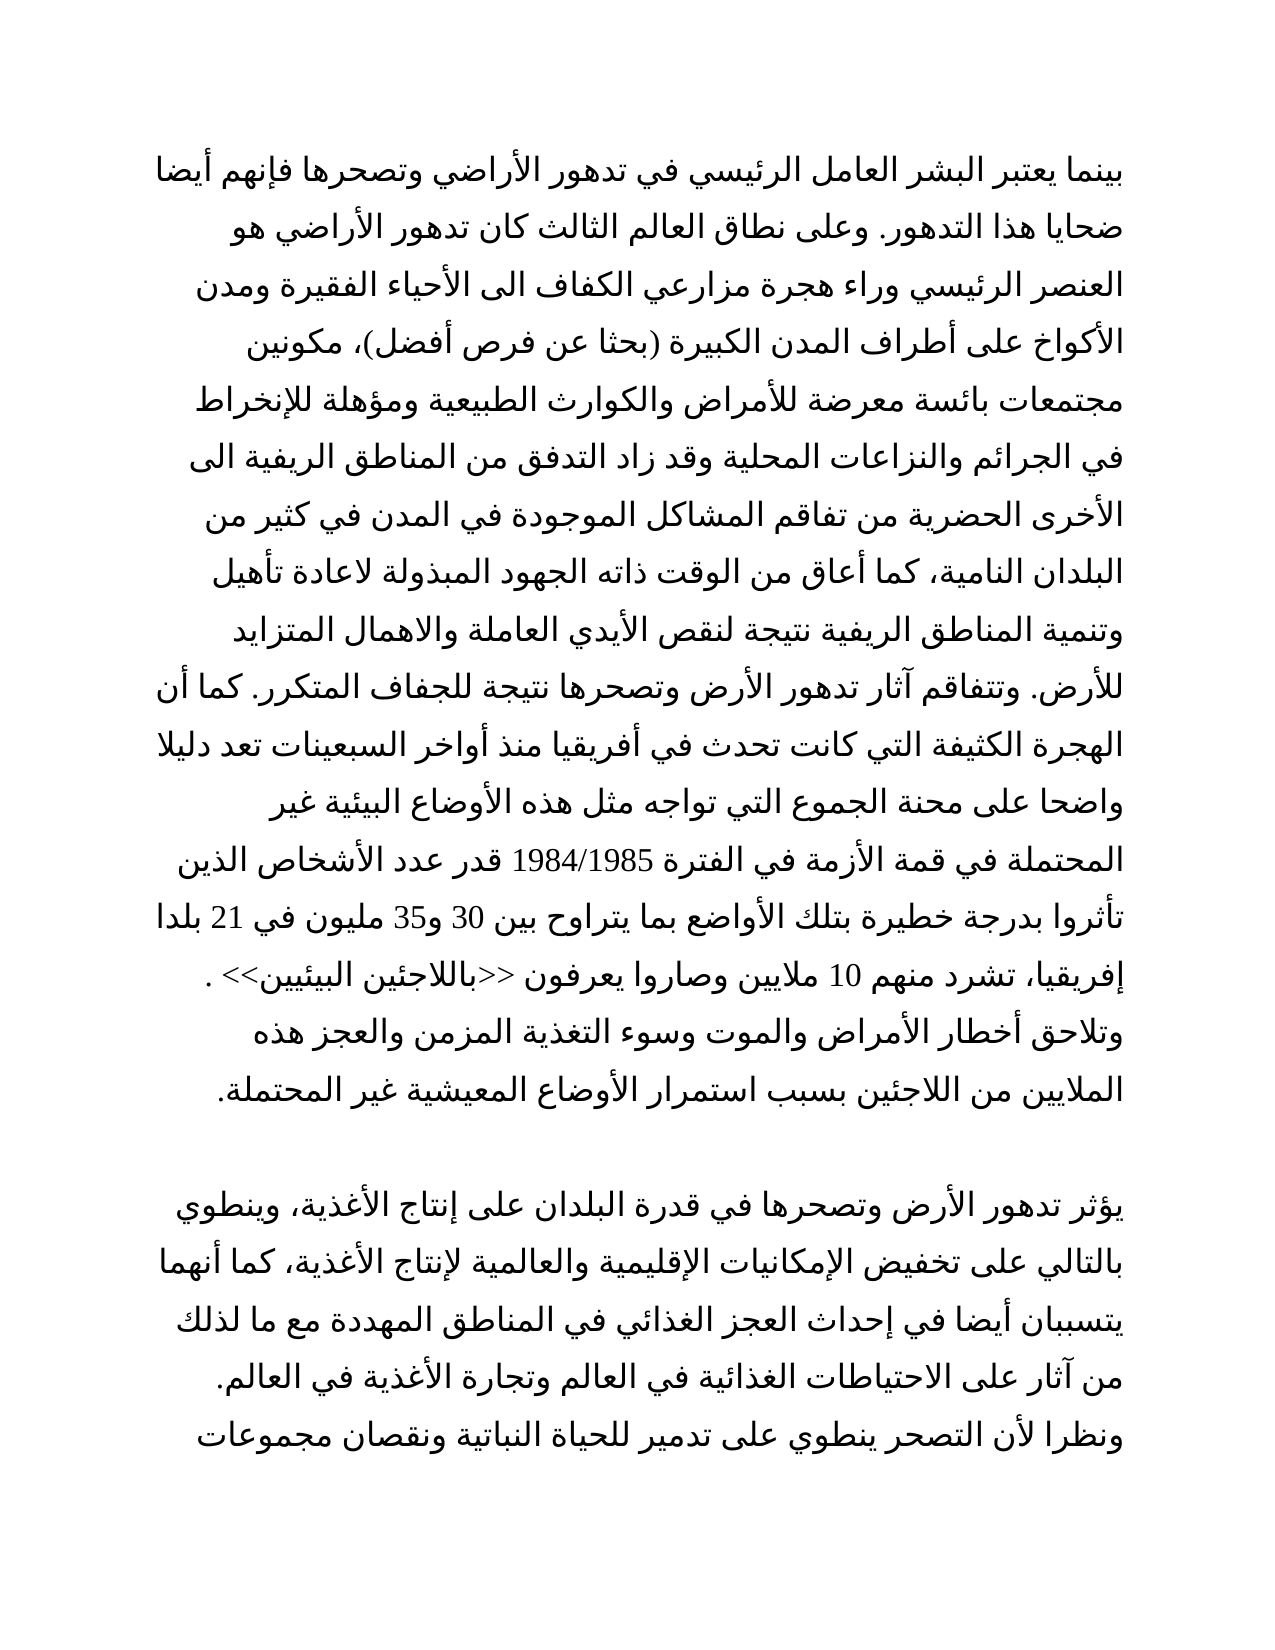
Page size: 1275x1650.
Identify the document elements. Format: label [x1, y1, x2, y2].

text [150, 150, 1125, 1453]
